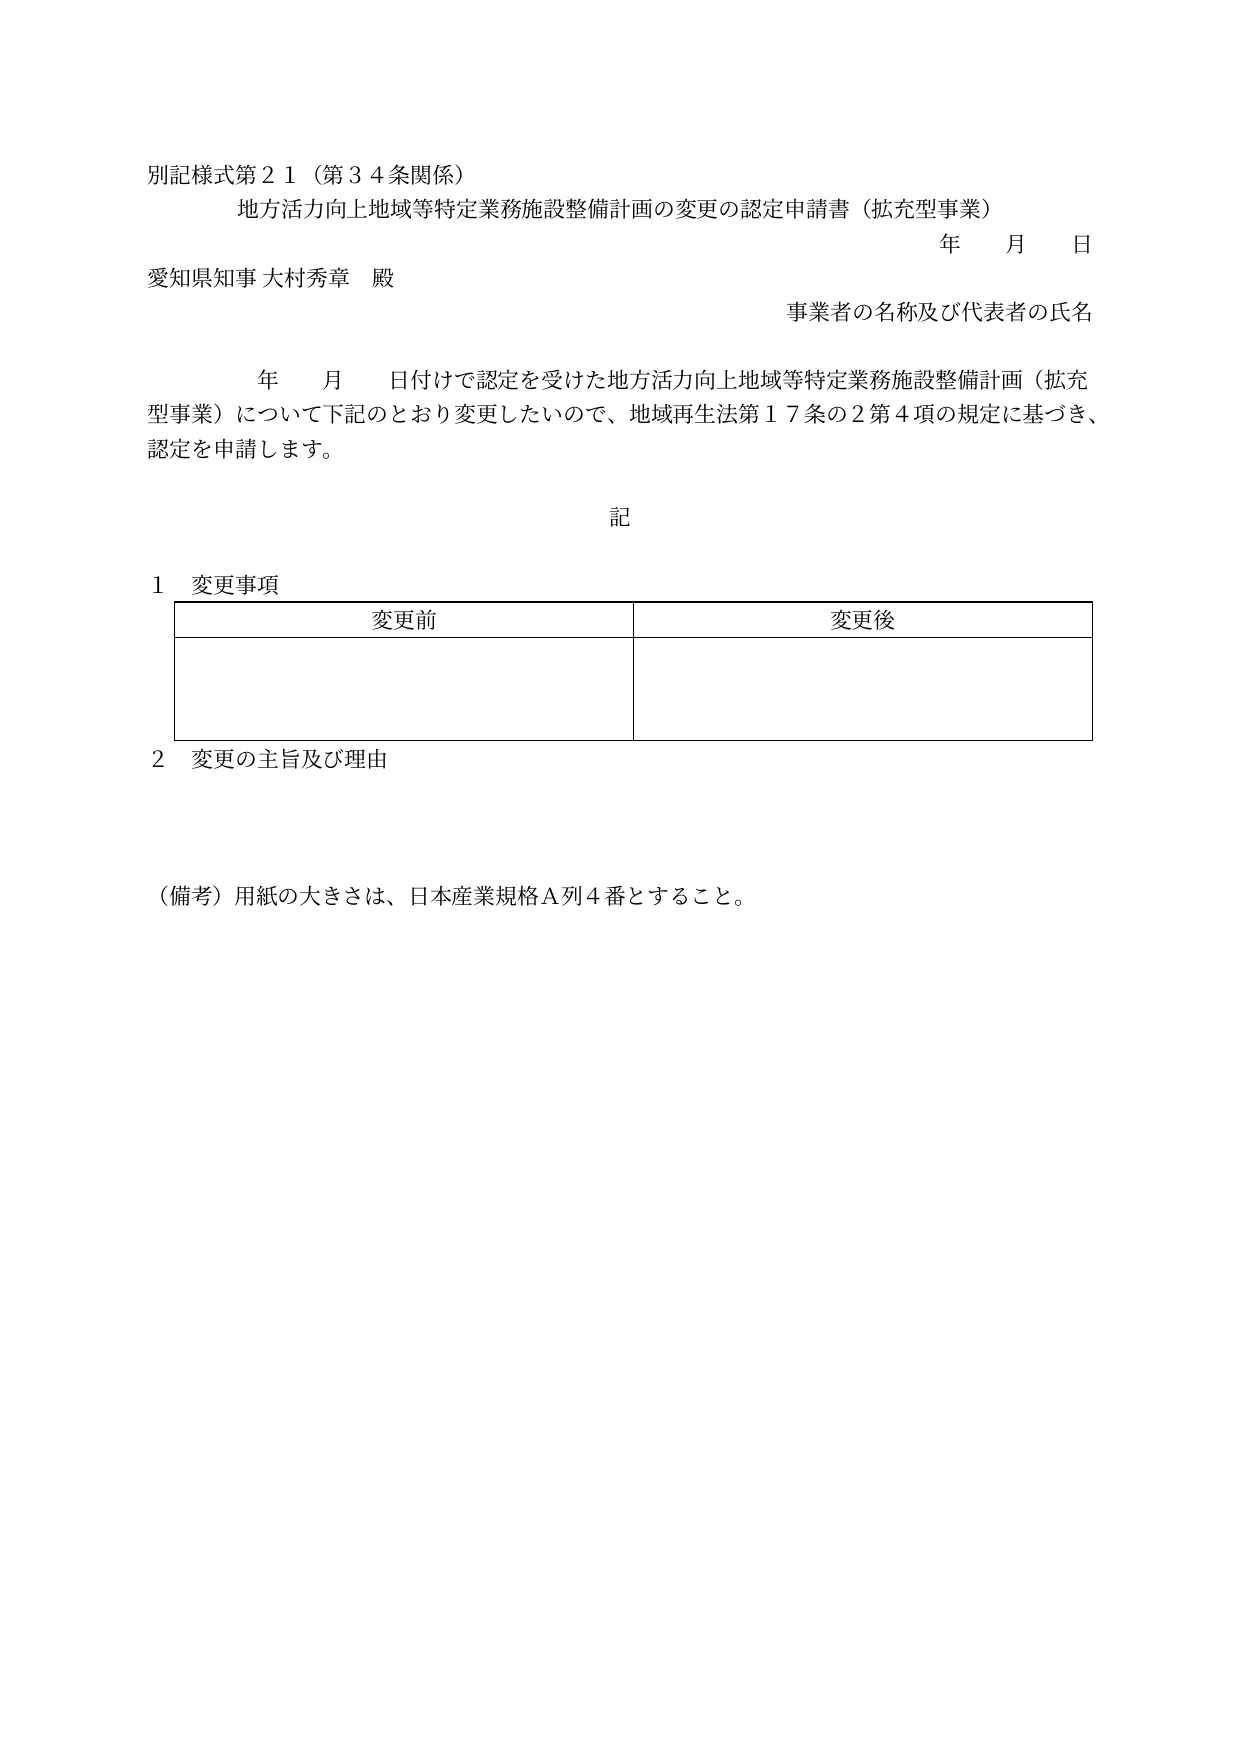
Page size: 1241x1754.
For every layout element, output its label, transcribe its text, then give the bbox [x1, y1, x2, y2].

text （備考）用紙の大きさは、日本産業規格Ａ列４番とすること。 [148, 878, 1092, 912]
text ２ 変更の主旨及び理由 [148, 741, 1092, 775]
text 年 月 日 [148, 226, 1092, 260]
table_header 変更前 [175, 603, 633, 637]
table_cell [175, 638, 633, 740]
text 愛知県知事 大村秀章 殿 [148, 260, 1092, 294]
text 地方活力向上地域等特定業務施設整備計画の変更の認定申請書（拡充型事業） [148, 191, 1092, 226]
text 別記様式第２１（第３４条関係） [148, 157, 1092, 191]
text 年 月 日付けで認定を受けた地方活力向上地域等特定業務施設整備計画（拡充型事業）について下記のとおり変更したいので、地域再生法第１７条の２第４項の規定に基づき、認定を申請します。 [148, 362, 1092, 465]
text 事業者の名称及び代表者の氏名 [148, 294, 1092, 328]
table_cell [634, 638, 1092, 740]
text １ 変更事項 [148, 567, 1092, 601]
table_header 変更後 [634, 603, 1092, 637]
subtitle 記 [148, 499, 1092, 533]
